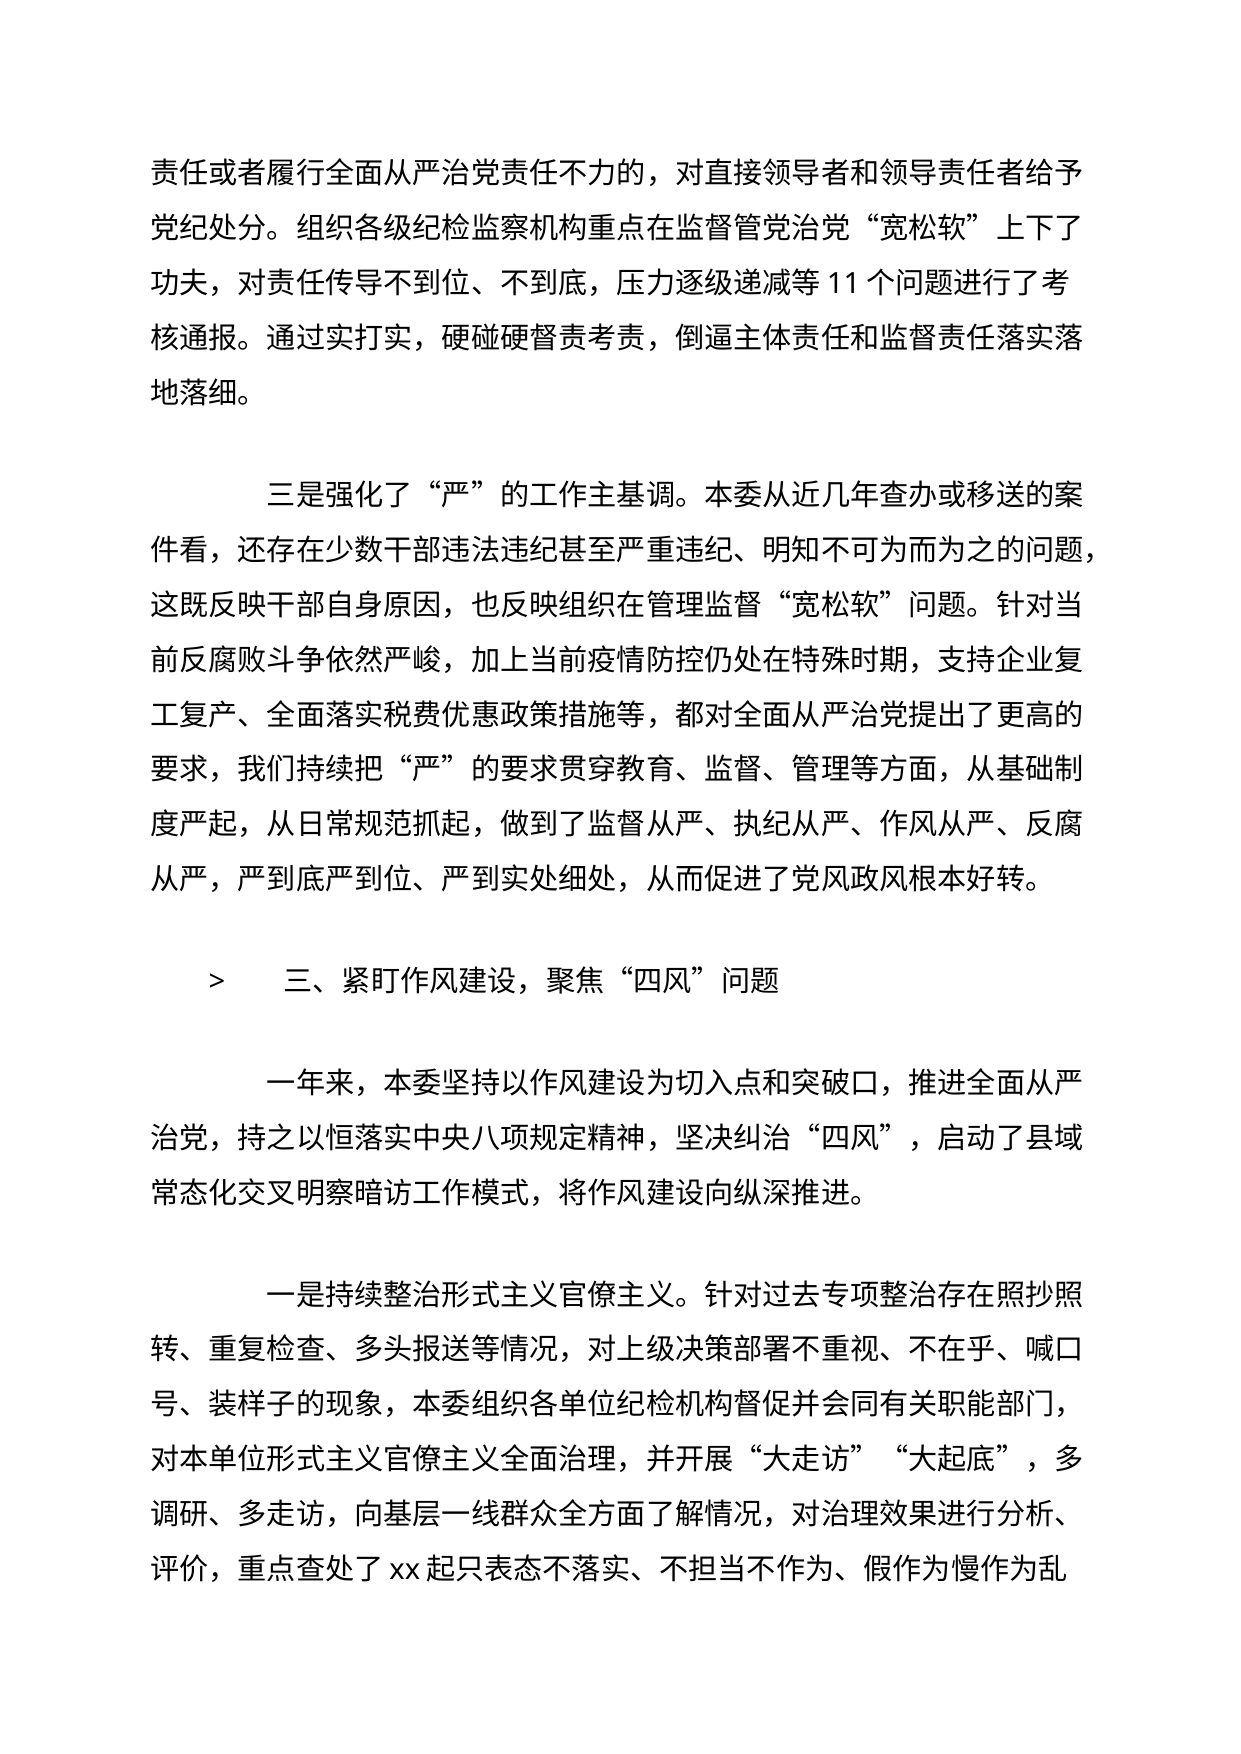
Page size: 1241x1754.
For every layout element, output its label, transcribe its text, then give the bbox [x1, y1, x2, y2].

text 一年来，本委坚持以作风建设为切入点和突破口，推进全面从严治党，持之以恒落实中央八项规定精神，坚决纠治“四风”，启动了县域常态化交叉明察暗访工作模式，将作风建设向纵深推进。 [150, 1059, 1090, 1212]
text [150, 1271, 1090, 1588]
text > 三、紧盯作风建设，聚焦“四风”问题 [150, 957, 1090, 1000]
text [150, 150, 1090, 412]
text 三是强化了“严”的工作主基调。本委从近几年查办或移送的案件看，还存在少数干部违法违纪甚至严重违纪、明知不可为而为之的问题，这既反映干部自身原因，也反映组织在管理监督“宽松软”问题。针对当前反腐败斗争依然严峻，加上当前疫情防控仍处在特殊时期，支持企业复工复产、全面落实税费优惠政策措施等，都对全面从严治党提出了更高的要求，我们持续把“严”的要求贯穿教育、监督、管理等方面，从基础制度严起，从日常规范抓起，做到了监督从严、执纪从严、作风从严、反腐从严，严到底严到位、严到实处细处，从而促进了党风政风根本好转。 [150, 471, 1090, 898]
